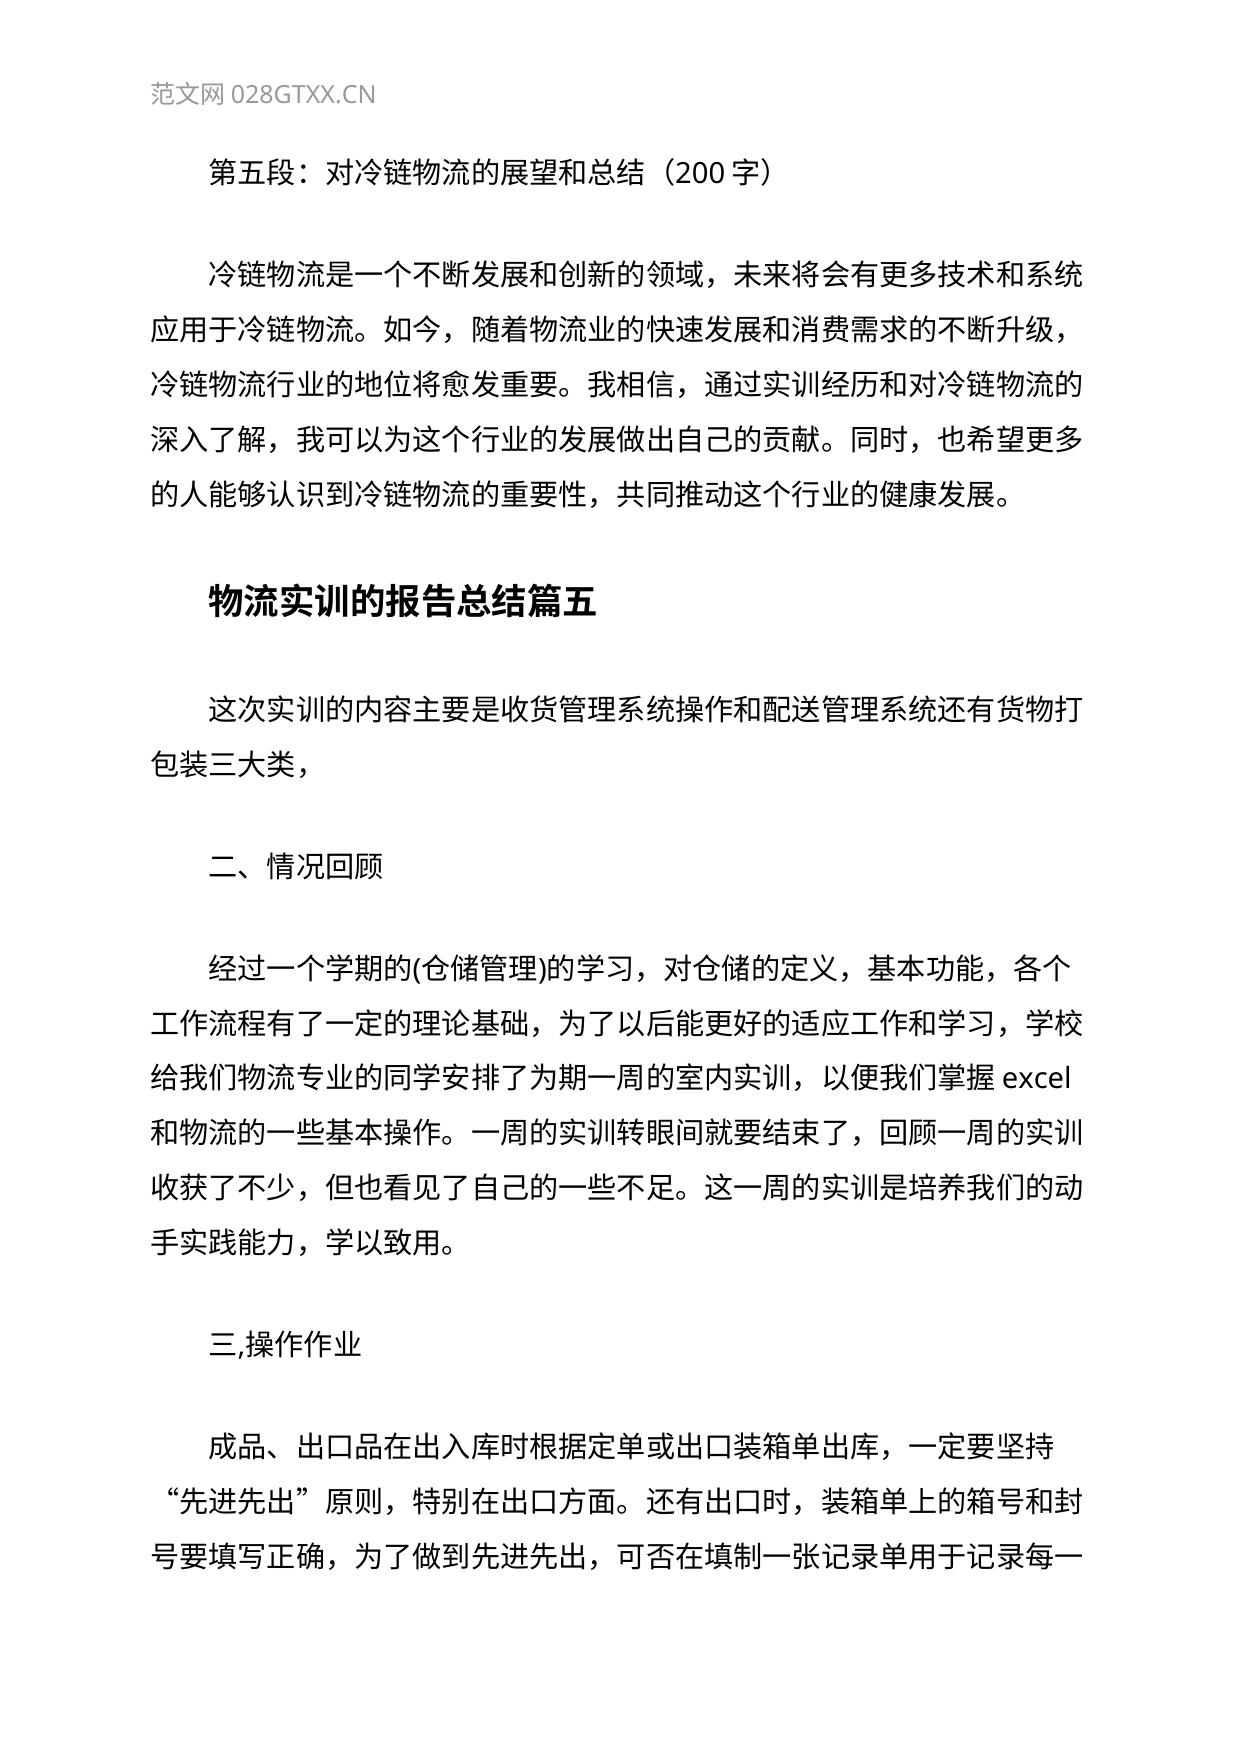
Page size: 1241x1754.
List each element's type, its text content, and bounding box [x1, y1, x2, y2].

text 三,操作作业 [150, 1322, 1090, 1364]
text 冷链物流是一个不断发展和创新的领域，未来将会有更多技术和系统应用于冷链物流。如今，随着物流业的快速发展和消费需求的不断升级，冷链物流行业的地位将愈发重要。我相信，通过实训经历和对冷链物流的深入了解，我可以为这个行业的发展做出自己的贡献。同时，也希望更多的人能够认识到冷链物流的重要性，共同推动这个行业的健康发展。 [150, 252, 1090, 514]
text 物流实训的报告总结篇五 [150, 573, 1090, 624]
text 二、情况回顾 [150, 843, 1090, 886]
text 经过一个学期的(仓储管理)的学习，对仓储的定义，基本功能，各个工作流程有了一定的理论基础，为了以后能更好的适应工作和学习，学校给我们物流专业的同学安排了为期一周的室内实训，以便我们掌握excel和物流的一些基本操作。一周的实训转眼间就要结束了，回顾一周的实训收获了不少，但也看见了自己的一些不足。这一周的实训是培养我们的动手实践能力，学以致用。 [150, 945, 1090, 1262]
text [150, 1424, 1090, 1576]
text 第五段：对冷链物流的展望和总结（200字） [150, 150, 1090, 192]
text 这次实训的内容主要是收货管理系统操作和配送管理系统还有货物打包装三大类， [150, 687, 1090, 784]
